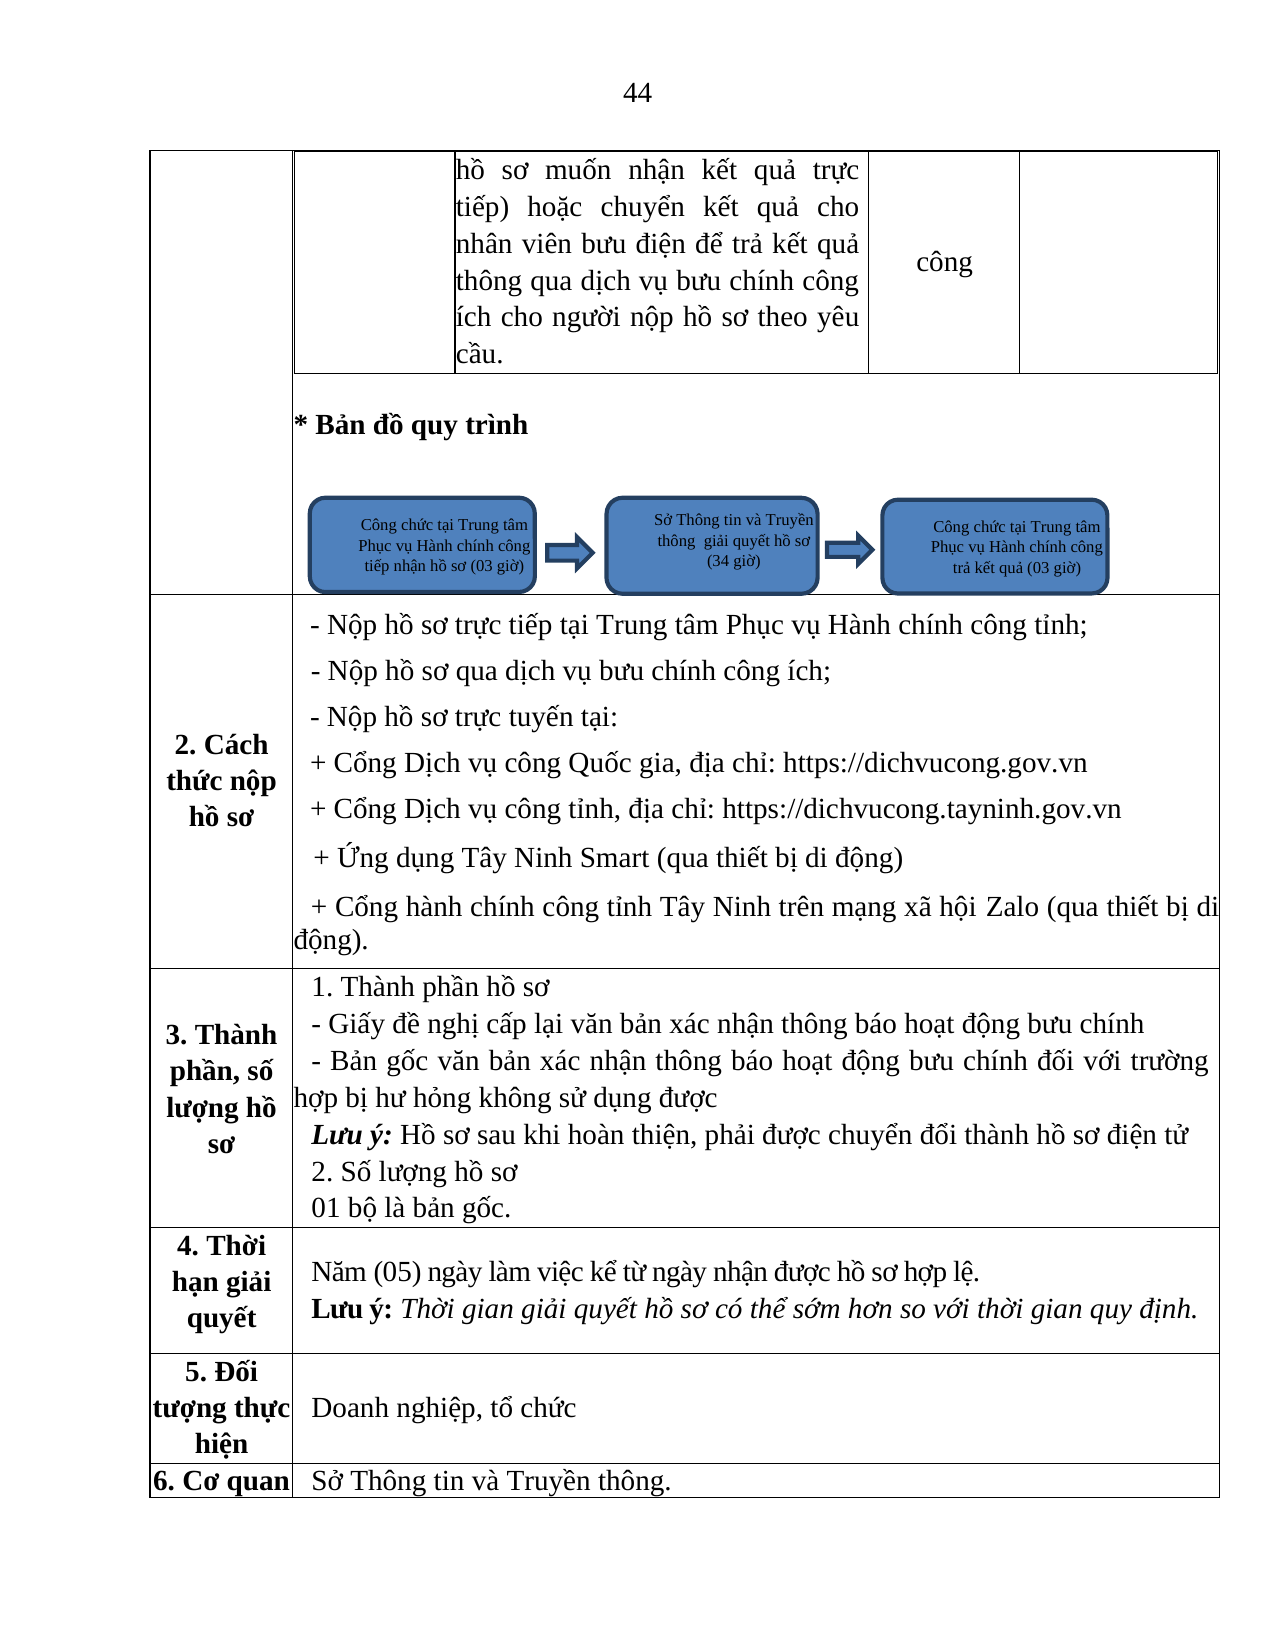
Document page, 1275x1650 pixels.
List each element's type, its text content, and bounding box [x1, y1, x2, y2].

table_cell Doanh nghiệp, tổ chức [293, 1354, 1219, 1462]
table_cell Năm (05) ngày làm việc kể từ ngày nhận được hồ sơ hợp lệ. Lưu ý: Thời gian giải quyết hồ sơ có thể sớm hơn so với thời gian quy định. [293, 1228, 1219, 1353]
table_cell - Nộp hồ sơ trực tiếp tại Trung tâm Phục vụ Hành chính công tỉnh; - Nộp hồ sơ qua dịch vụ bưu chính công ích; - Nộp hồ sơ trực tuyến tại: + Cổng Dịch vụ công Quốc gia, địa chỉ: https://dichvucong.gov.vn + Cổng Dịch vụ công tỉnh, địa chỉ: https://dichvucong.tayninh.gov.vn + Ứng dụng Tây Ninh Smart (qua thiết bị di động) + Cổng hành chính công tỉnh Tây Ninh trên mạng xã hội Zalo (qua thiết bị di động). [293, 595, 1219, 968]
table_cell 2. Cách thức nộp hồ sơ [151, 595, 292, 968]
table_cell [293, 1464, 1219, 1497]
table_cell 1. Thành phần hồ sơ - Giấy đề nghị cấp lại văn bản xác nhận thông báo hoạt động bưu chính - Bản gốc văn bản xác nhận thông báo hoạt động bưu chính đối với trường hợp bị hư hỏng không sử dụng được Lưu ý: Hồ sơ sau khi hoàn thiện, phải được chuyển đổi thành hồ sơ điện tử 2. Số lượng hồ sơ 01 bộ là bản gốc. [293, 969, 1219, 1227]
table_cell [151, 151, 292, 594]
table_cell 3. Thành phần, số lượng hồ sơ [151, 969, 292, 1227]
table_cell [151, 1464, 292, 1497]
table_cell 4. Thời hạn giải quyết [151, 1228, 292, 1353]
table_cell 5. Đối tượng thực hiện [151, 1354, 292, 1462]
